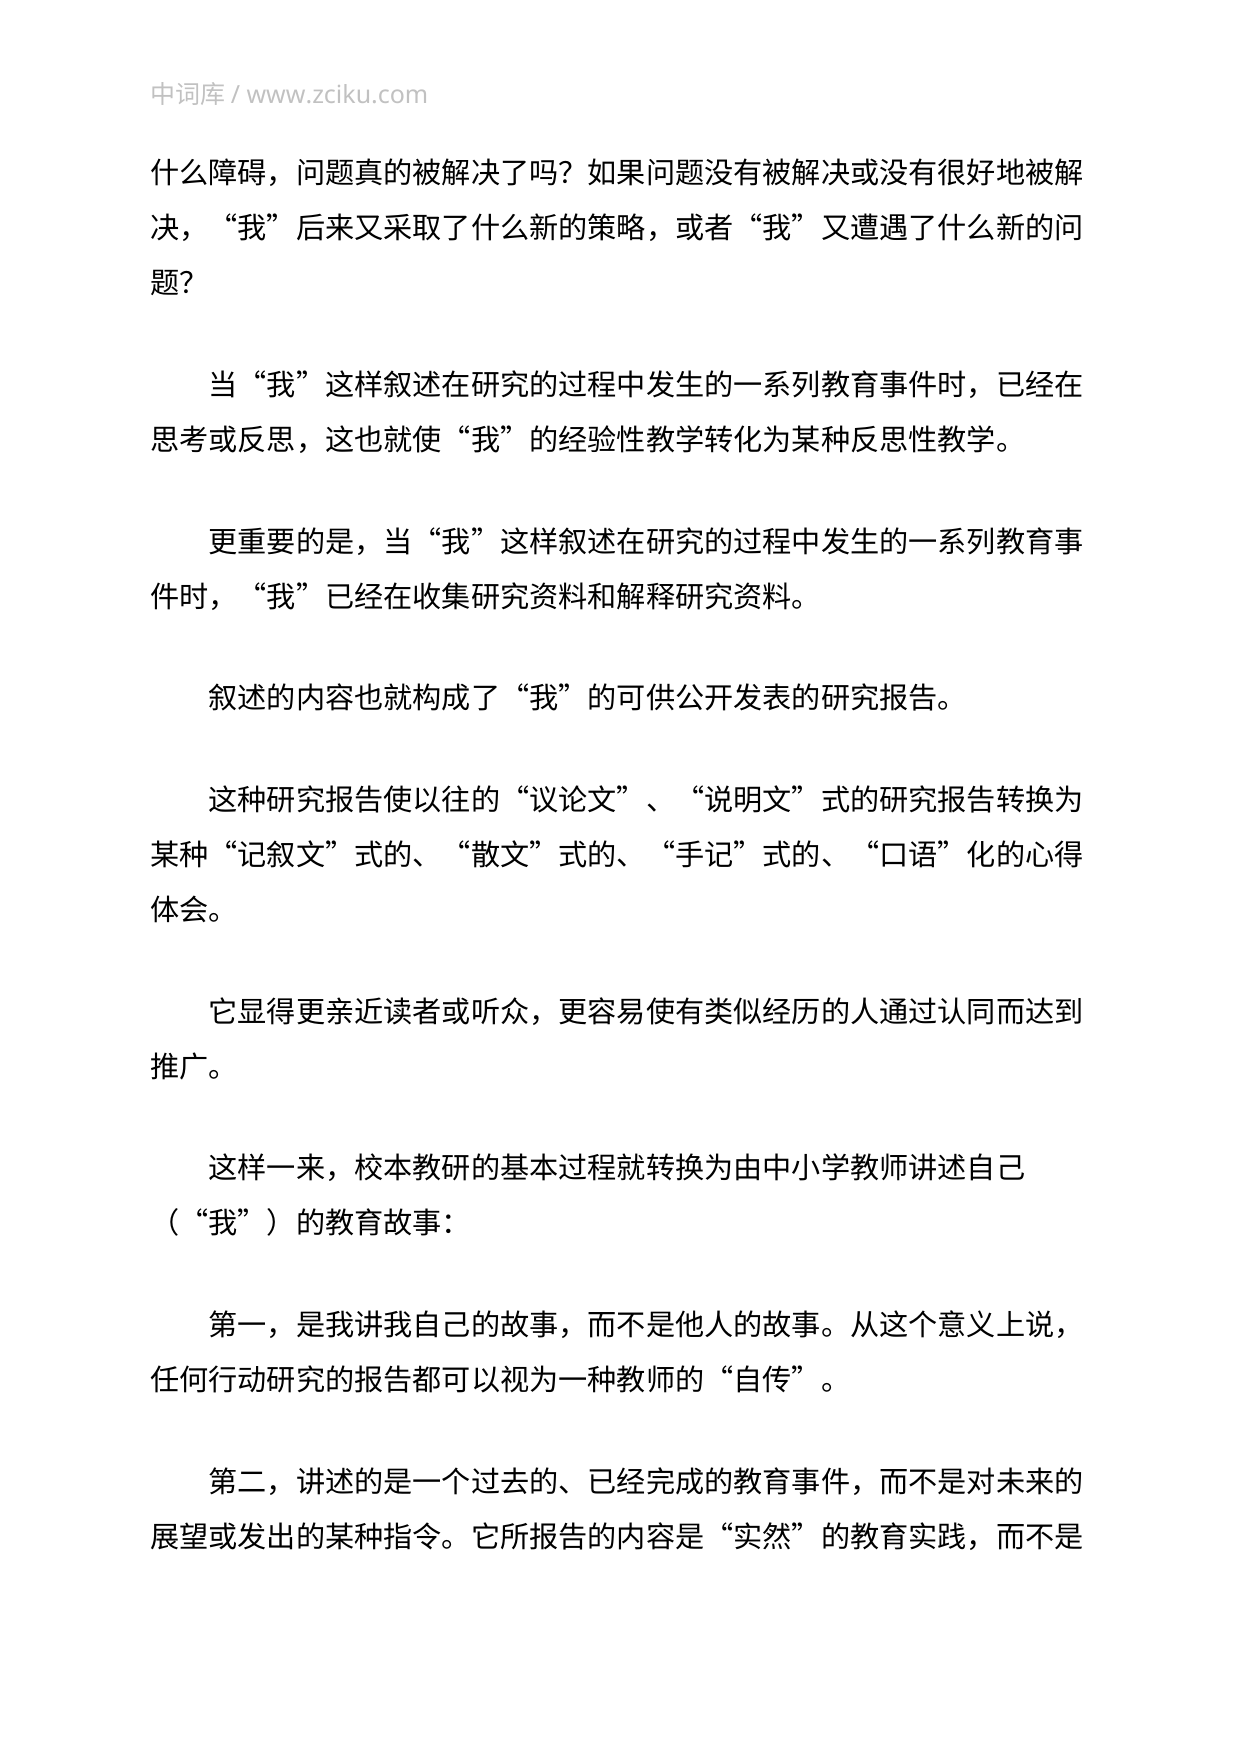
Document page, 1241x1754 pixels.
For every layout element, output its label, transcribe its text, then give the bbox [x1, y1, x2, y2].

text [150, 150, 1090, 302]
text 当“我”这样叙述在研究的过程中发生的一系列教育事件时，已经在思考或反思，这也就使“我”的经验性教学转化为某种反思性教学。 [150, 362, 1090, 459]
text 这样一来，校本教研的基本过程就转换为由中小学教师讲述自己（“我”）的教育故事： [150, 1145, 1090, 1242]
text 这种研究报告使以往的“议论文”、“说明文”式的研究报告转换为某种“记叙文”式的、“散文”式的、“手记”式的、“口语”化的心得体会。 [150, 777, 1090, 929]
text 它显得更亲近读者或听众，更容易使有类似经历的人通过认同而达到推广。 [150, 988, 1090, 1085]
text 第一，是我讲我自己的故事，而不是他人的故事。从这个意义上说，任何行动研究的报告都可以视为一种教师的“自传”。 [150, 1302, 1090, 1399]
text 更重要的是，当“我”这样叙述在研究的过程中发生的一系列教育事件时，“我”已经在收集研究资料和解释研究资料。 [150, 518, 1090, 615]
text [150, 1458, 1090, 1555]
text 叙述的内容也就构成了“我”的可供公开发表的研究报告。 [150, 675, 1090, 717]
